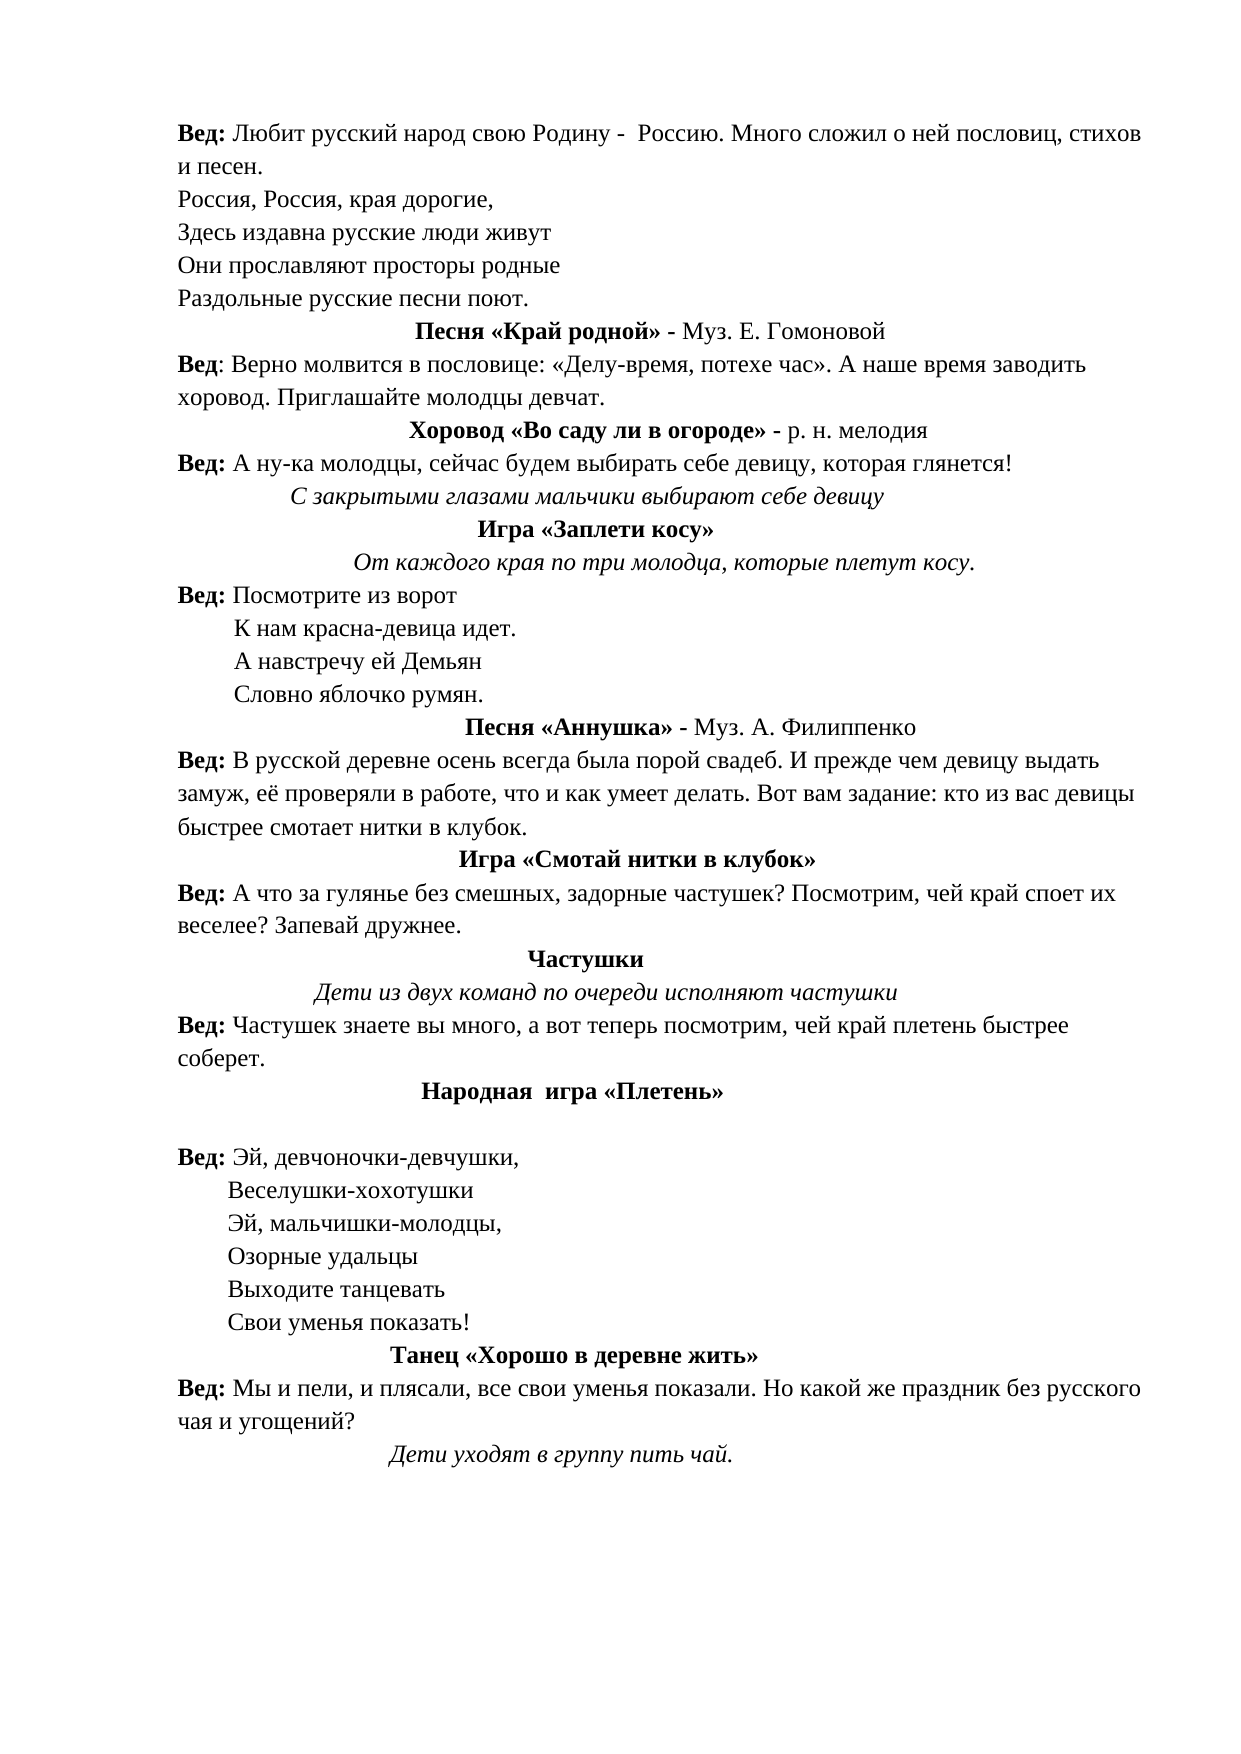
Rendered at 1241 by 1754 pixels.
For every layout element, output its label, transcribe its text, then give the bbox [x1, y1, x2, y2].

text Игра «Смотай нитки в клубок» [177, 844, 1152, 873]
text От каждого края по три молодца, которые плетут косу. [177, 547, 1152, 576]
text Здесь издавна русские люди живут [177, 217, 1152, 246]
text Они прославляют просторы родные [177, 250, 1152, 279]
text Свои уменья показать! [177, 1307, 1152, 1336]
text Игра «Заплети косу» [177, 514, 1152, 543]
text Дети из двух команд по очереди исполняют частушки [177, 977, 1152, 1005]
text К нам красна-девица идет. [177, 613, 1152, 642]
text Вед: Эй, девчоночки-девчушки, [177, 1142, 1152, 1171]
text Вед: А что за гулянье без смешных, задорные частушек? Посмотрим, чей край споет их веселее? Запевай дружнее. [177, 878, 1152, 939]
text Веселушки-хохотушки [177, 1175, 1152, 1203]
text Эй, мальчишки-молодцы, [177, 1208, 1152, 1237]
text Озорные удальцы [177, 1241, 1152, 1269]
text Россия, Россия, края дорогие, [177, 184, 1152, 213]
text Хоровод «Во саду ли в огороде» - р. н. мелодия [177, 415, 1152, 444]
text Вед: Мы и пели, и плясали, все свои уменья показали. Но какой же праздник без русского чая и угощений? [177, 1373, 1152, 1435]
text Частушки [177, 944, 1152, 972]
text Народная игра «Плетень» [177, 1076, 1152, 1104]
text Вед: Верно молвится в пословице: «Делу-время, потехе час». А наше время заводить хоровод. Приглашайте молодцы девчат. [177, 349, 1152, 411]
text Выходите танцевать [177, 1274, 1152, 1303]
text Вед: Посмотрите из ворот [177, 580, 1152, 609]
text Раздольные русские песни поют. [177, 283, 1152, 312]
text А навстречу ей Демьян [177, 646, 1152, 675]
text Вед: В русской деревне осень всегда была порой свадеб. И прежде чем девицу выдать замуж, её проверяли в работе, что и как умеет делать. Вот вам задание: кто из вас девицы быстрее смотает нитки в клубок. [177, 746, 1152, 840]
text Вед: А ну-ка молодцы, сейчас будем выбирать себе девицу, которая глянется! [177, 448, 1152, 477]
text Словно яблочко румян. [177, 679, 1152, 708]
text Песня «Край родной» - Муз. Е. Гомоновой [177, 316, 1152, 345]
text Танец «Хорошо в деревне жить» [177, 1340, 1152, 1369]
text Песня «Аннушка» - Муз. А. Филиппенко [177, 712, 1152, 741]
text Вед: Любит русский народ свою Родину - Россию. Много сложил о ней пословиц, стихов и песен. [177, 118, 1152, 180]
text С закрытыми глазами мальчики выбирают себе девицу [177, 481, 1152, 510]
text Вед: Частушек знаете вы много, а вот теперь посмотрим, чей край плетень быстрее соберет. [177, 1010, 1152, 1071]
text Дети уходят в группу пить чай. [177, 1439, 1152, 1468]
